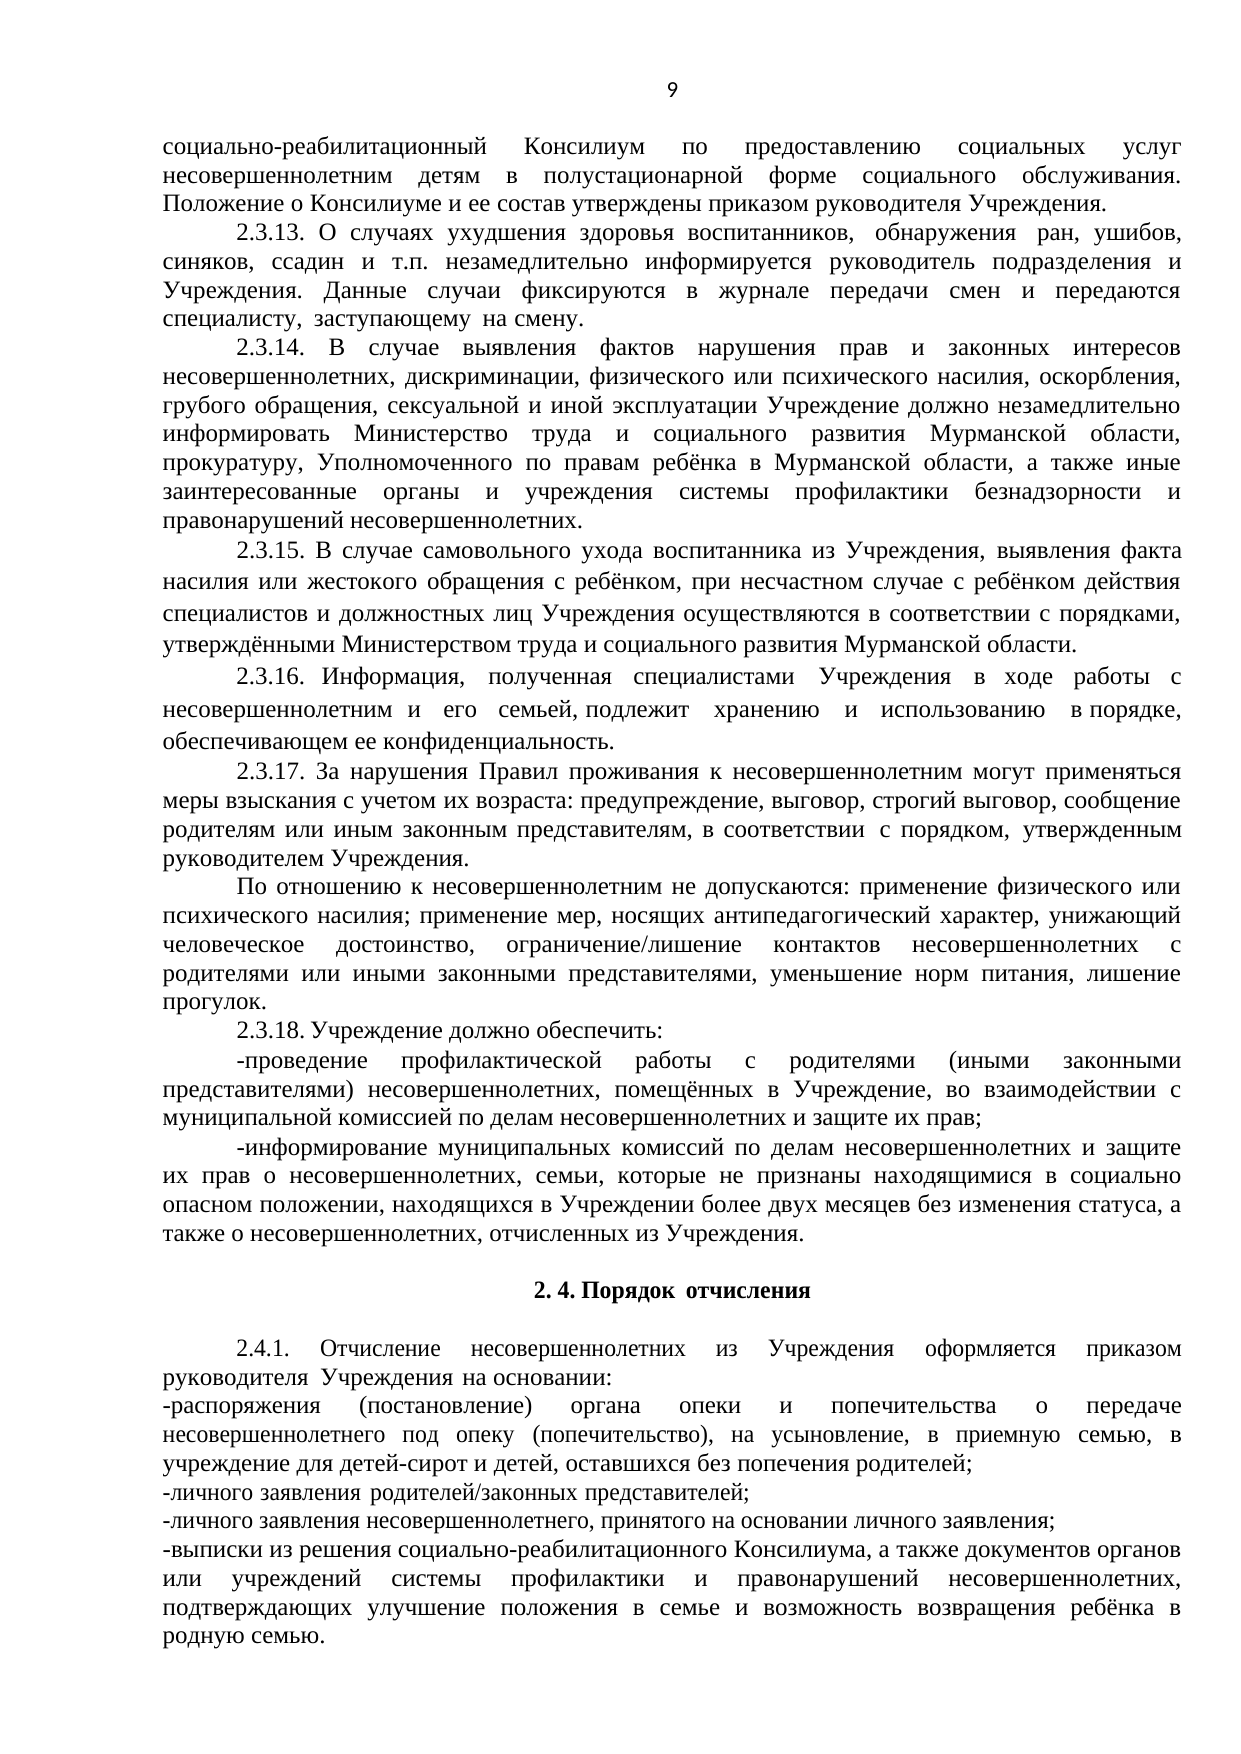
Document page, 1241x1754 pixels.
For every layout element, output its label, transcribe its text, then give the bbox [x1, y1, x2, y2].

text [162, 131, 1182, 217]
list По отношению к несовершеннолетним не допускаются: применение физического или психического насилия; применение мер, носящих антипедагогический характер, унижающий человеческое достоинство, ограничение/лишение контактов несовершеннолетних с родителями или иными законными представителями, уменьшение норм питания, лишение прогулок. [162, 871, 1182, 1015]
list 2.3.16. Информация, полученная специалистами Учреждения в ходе работы с несовершеннолетним и его семьей, подлежит хранению и использованию в порядке, обеспечивающем ее конфиденциальность. [162, 658, 1182, 756]
text -выписки из решения социально-реабилитационного Консилиума, а также документов органов или учреждений системы профилактики и правонарушений несовершеннолетних, подтверждающих улучшение положения в семье и возможность возвращения ребёнка в родную семью. [162, 1534, 1182, 1649]
list -проведение профилактической работы с родителями (иными законными представителями) несовершеннолетних, помещённых в Учреждение, во взаимодействии с муниципальной комиссией по делам несовершеннолетних и защите их прав; [162, 1045, 1182, 1131]
text 2.3.14. В случае выявления фактов нарушения прав и законных интересов несовершеннолетних, дискриминации, физического или психического насилия, оскорбления, грубого обращения, сексуальной и иной эксплуатации Учреждение должно незамедлительно информировать Министерство труда и социального развития Мурманской области, прокуратуру, Уполномоченного по правам ребёнка в Мурманской области, а также иные заинтересованные органы и учреждения системы профилактики безнадзорности и правонарушений несовершеннолетних. [162, 332, 1182, 533]
list 2.3.17. За нарушения Правил проживания к несовершеннолетним могут применяться меры взыскания с учетом их возраста: предупреждение, выговор, строгий выговор, сообщение родителям или иным законным представителям, в соответствии с порядком, утвержденным руководителем Учреждения. [162, 756, 1182, 871]
text 2.4.1. Отчисление несовершеннолетних из Учреждения оформляется приказом руководителя Учреждения на основании: [162, 1333, 1182, 1390]
text -личного заявления родителей/законных представителей; [162, 1477, 1182, 1505]
text 2. 4. Порядок отчисления [162, 1275, 1182, 1304]
list -информирование муниципальных комиссий по делам несовершеннолетних и защите их прав о несовершеннолетних, семьи, которые не признаны находящимися в социально опасном положении, находящихся в Учреждении более двух месяцев без изменения статуса, а также о несовершеннолетних, отчисленных из Учреждения. [162, 1132, 1182, 1247]
text -личного заявления несовершеннолетнего, принятого на основании личного заявления; [162, 1505, 1182, 1534]
list 2.3.18. Учреждение должно обеспечить: [162, 1016, 1182, 1044]
list 2.3.15. В случае самовольного ухода воспитанника из Учреждения, выявления факта насилия или жестокого обращения с ребёнком, при несчастном случае с ребёнком действия специалистов и должностных лиц Учреждения осуществляются в соответствии с порядками, утверждёнными Министерством труда и социального развития Мурманской области. [162, 533, 1182, 658]
text 2.3.13. О случаях ухудшения здоровья воспитанников, обнаружения ран, ушибов, синяков, ссадин и т.п. незамедлительно информируется руководитель подразделения и Учреждения. Данные случаи фиксируются в журнале передачи смен и передаются специалисту, заступающему на смену. [162, 217, 1182, 332]
text -распоряжения (постановление) органа опеки и попечительства о передаче несовершеннолетнего под опеку (попечительство), на усыновление, в приемную семью, в учреждение для детей-сирот и детей, оставшихся без попечения родителей; [162, 1390, 1182, 1477]
